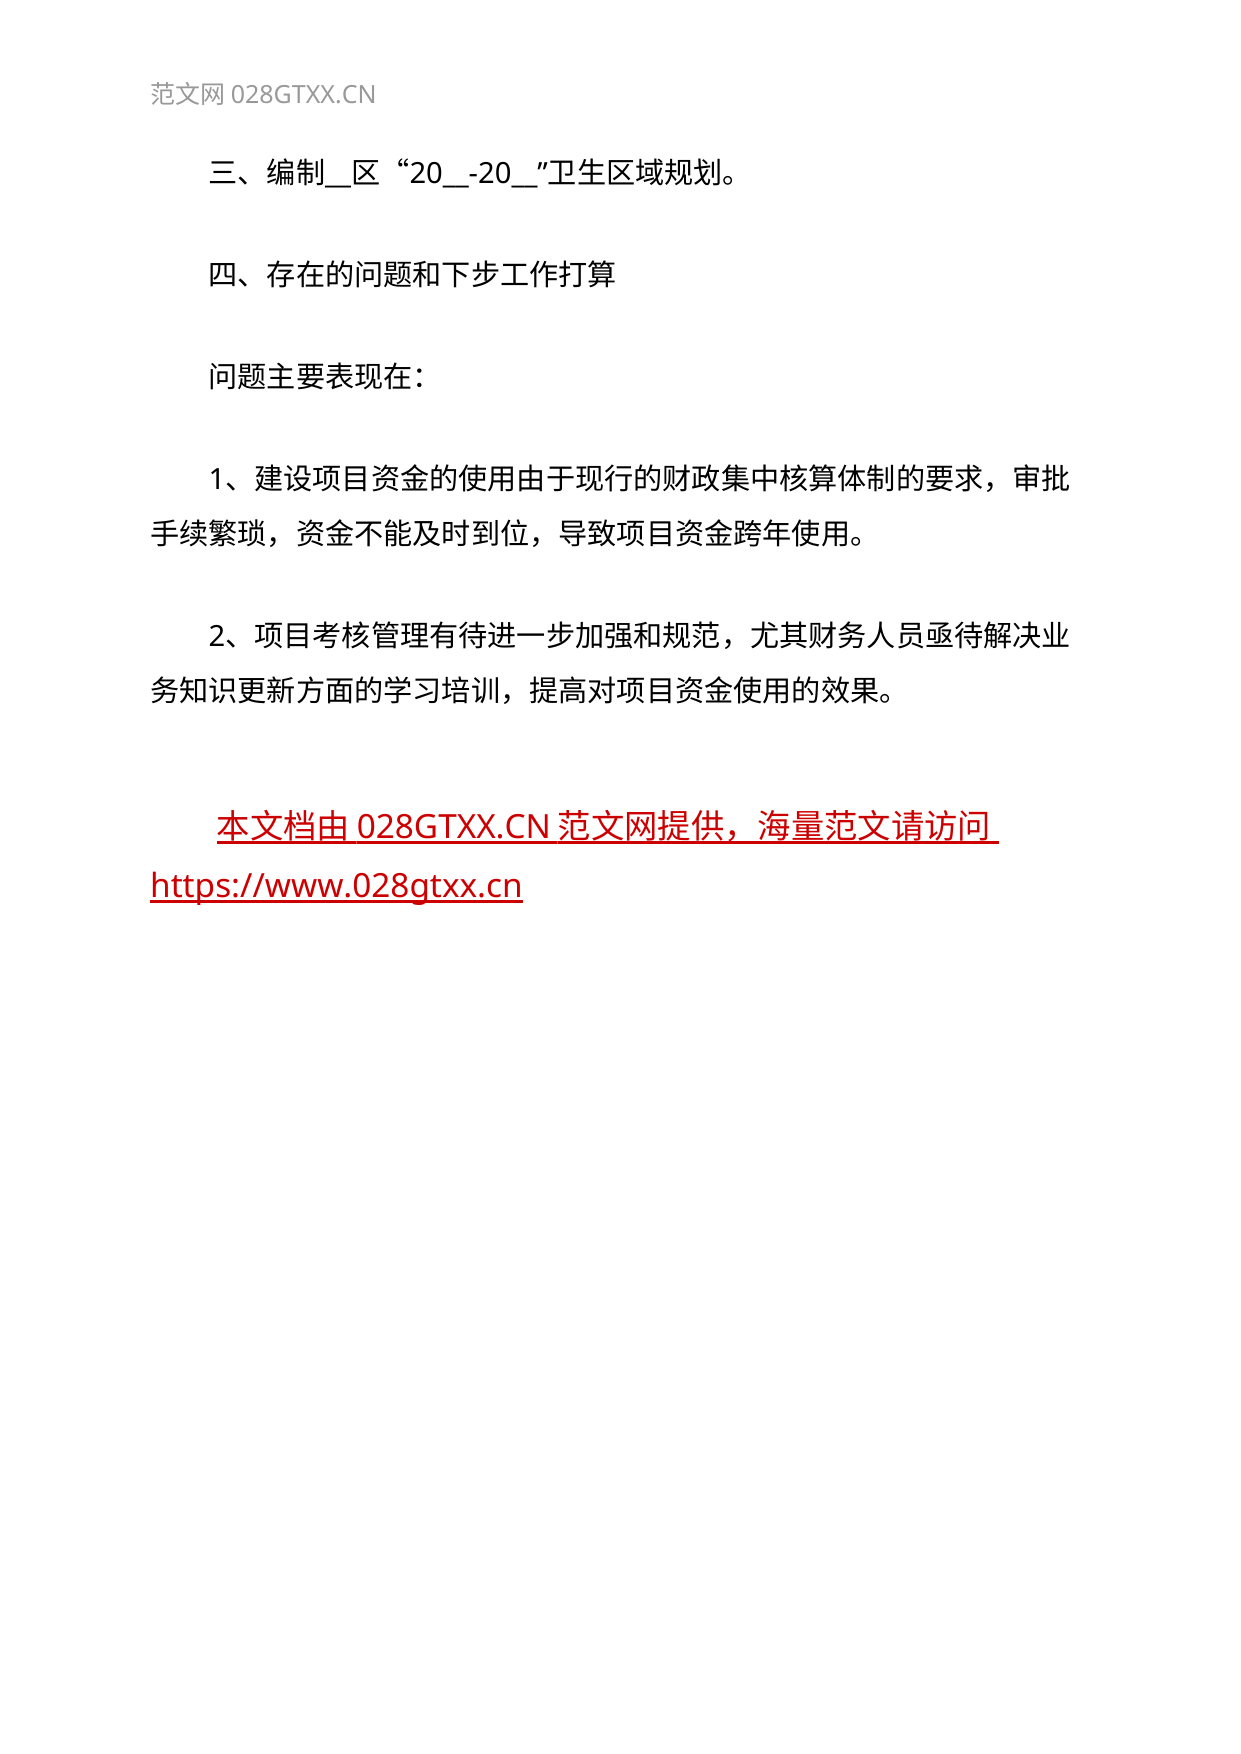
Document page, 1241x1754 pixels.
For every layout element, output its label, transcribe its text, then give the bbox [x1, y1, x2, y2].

text 2、项目考核管理有待进一步加强和规范，尤其财务人员亟待解决业务知识更新方面的学习培训，提高对项目资金使用的效果。 [150, 612, 1090, 709]
text 问题主要表现在： [150, 354, 1090, 396]
text 1、建设项目资金的使用由于现行的财政集中核算体制的要求，审批手续繁琐，资金不能及时到位，导致项目资金跨年使用。 [150, 456, 1090, 553]
text 三、编制__区“20__-20__”卫生区域规划。 [150, 150, 1090, 192]
text 四、存在的问题和下步工作打算 [150, 252, 1090, 294]
text 本文档由028GTXX.CN范文网提供，海量范文请访问 https://www.028gtxx.cn [150, 800, 1090, 908]
